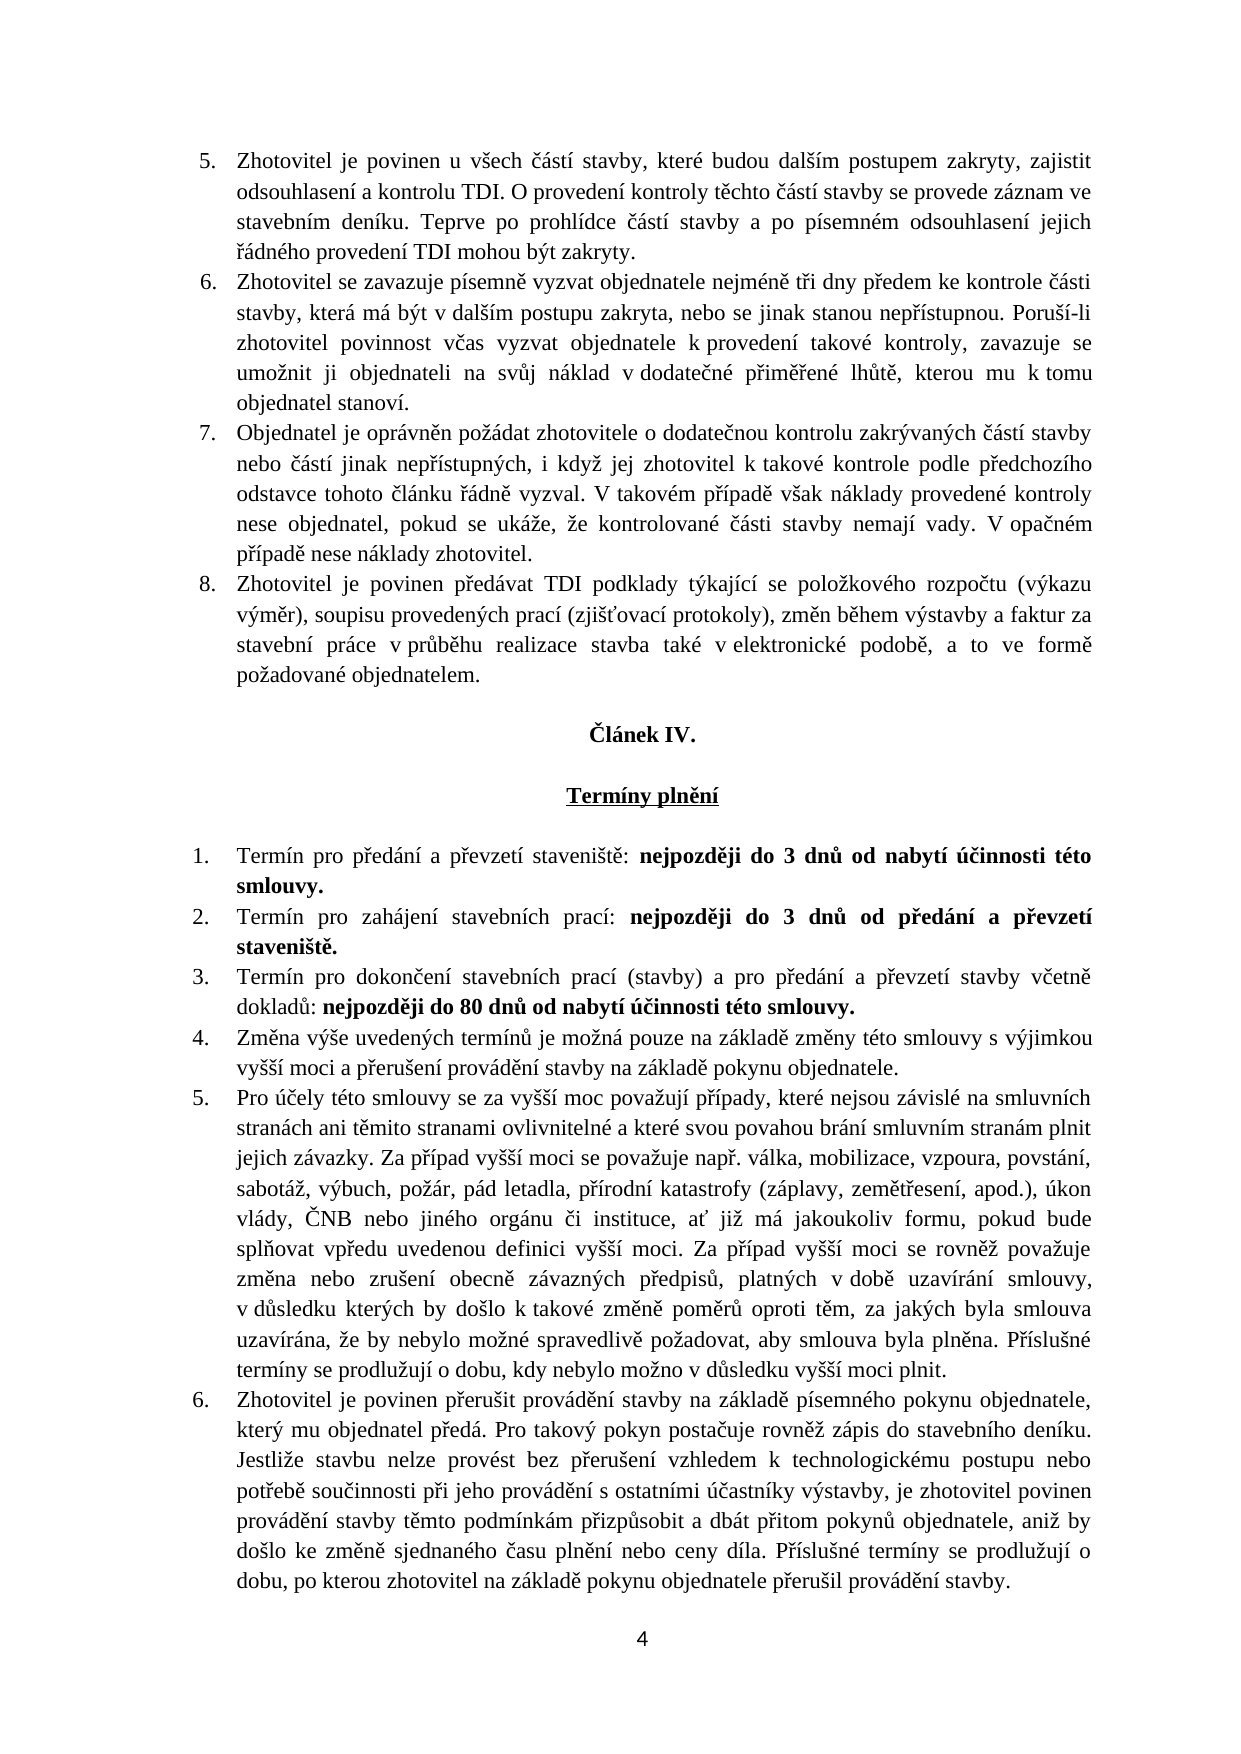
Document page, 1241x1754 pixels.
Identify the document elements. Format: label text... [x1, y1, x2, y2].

list Článek IV. [192, 722, 1093, 748]
list Zhotovitel se zavazuje písemně vyzvat objednatele nejméně tři dny předem ke kontrole části stavby, která má být v dalším postupu zakryta, nebo se jinak stanou nepřístupnou. Poruší-li zhotovitel povinnost včas vyzvat objednatele k provedení takové kontroly, zavazuje se umožnit ji objednateli na svůj náklad v dodatečné přiměřené lhůtě, kterou mu k tomu objednatel stanoví. [200, 268, 1093, 416]
list Zhotovitel je povinen u všech částí stavby, které budou dalším postupem zakryty, zajistit odsouhlasení a kontrolu TDI. O provedení kontroly těchto částí stavby se provede záznam ve stavebním deníku. Teprve po prohlídce částí stavby a po písemném odsouhlasení jejich řádného provedení TDI mohou být zakryty. [199, 148, 1093, 264]
list Termín pro dokončení stavebních prací (stavby) a pro předání a převzetí stavby včetně dokladů: nejpozději do 80 dnů od nabytí účinnosti této smlouvy. [192, 963, 1093, 1020]
list Pro účely této smlouvy se za vyšší moc považují případy, které nejsou závislé na smluvních stranách ani těmito stranami ovlivnitelné a které svou povahou brání smluvním stranám plnit jejich závazky. Za případ vyšší moci se považuje např. válka, mobilizace, vzpoura, povstání, sabotáž, výbuch, požár, pád letadla, přírodní katastrofy (záplavy, zemětřesení, apod.), úkon vlády, ČNB nebo jiného orgánu či instituce, ať již má jakoukoliv formu, pokud bude splňovat vpředu uvedenou definici vyšší moci. Za případ vyšší moci se rovněž považuje změna nebo zrušení obecně závazných předpisů, platných v době uzavírání smlouvy, v důsledku kterých by došlo k takové změně poměrů oproti těm, za jakých byla smlouva uzavírána, že by nebylo možné spravedlivě požadovat, aby smlouva byla plněna. Příslušné termíny se prodlužují o dobu, kdy nebylo možno v důsledku vyšší moci plnit. [192, 1084, 1093, 1382]
list Zhotovitel je povinen přerušit provádění stavby na základě písemného pokynu objednatele, který mu objednatel předá. Pro takový pokyn postačuje rovněž zápis do stavebního deníku. Jestliže stavbu nelze provést bez přerušení vzhledem k technologickému postupu nebo potřebě součinnosti při jeho provádění s ostatními účastníky výstavby, je zhotovitel povinen provádění stavby těmto podmínkám přizpůsobit a dbát přitom pokynů objednatele, aniž by došlo ke změně sjednaného času plnění nebo ceny díla. Příslušné termíny se prodlužují o dobu, po kterou zhotovitel na základě pokynu objednatele přerušil provádění stavby. [192, 1386, 1093, 1594]
list Termín pro předání a převzetí staveniště: nejpozději do 3 dnů od nabytí účinnosti této smlouvy. [192, 842, 1093, 899]
list Objednatel je oprávněn požádat zhotovitele o dodatečnou kontrolu zakrývaných částí stavby nebo částí jinak nepřístupných, i když jej zhotovitel k takové kontrole podle předchozího odstavce tohoto článku řádně vyzval. V takovém případě však náklady provedené kontroly nese objednatel, pokud se ukáže, že kontrolované části stavby nemají vady. V opačném případě nese náklady zhotovitel. [199, 419, 1093, 567]
list Termín pro zahájení stavebních prací: nejpozději do 3 dnů od předání a převzetí staveniště. [192, 903, 1093, 959]
list Termíny plnění [192, 782, 1093, 808]
list Změna výše uvedených termínů je možná pouze na základě změny této smlouvy s výjimkou vyšší moci a přerušení provádění stavby na základě pokynu objednatele. [192, 1024, 1093, 1080]
list Zhotovitel je povinen předávat TDI podklady týkající se položkového rozpočtu (výkazu výměr), soupisu provedených prací (zjišťovací protokoly), změn během výstavby a faktur za stavební práce v průběhu realizace stavba také v elektronické podobě, a to ve formě požadované objednatelem. [199, 571, 1093, 687]
